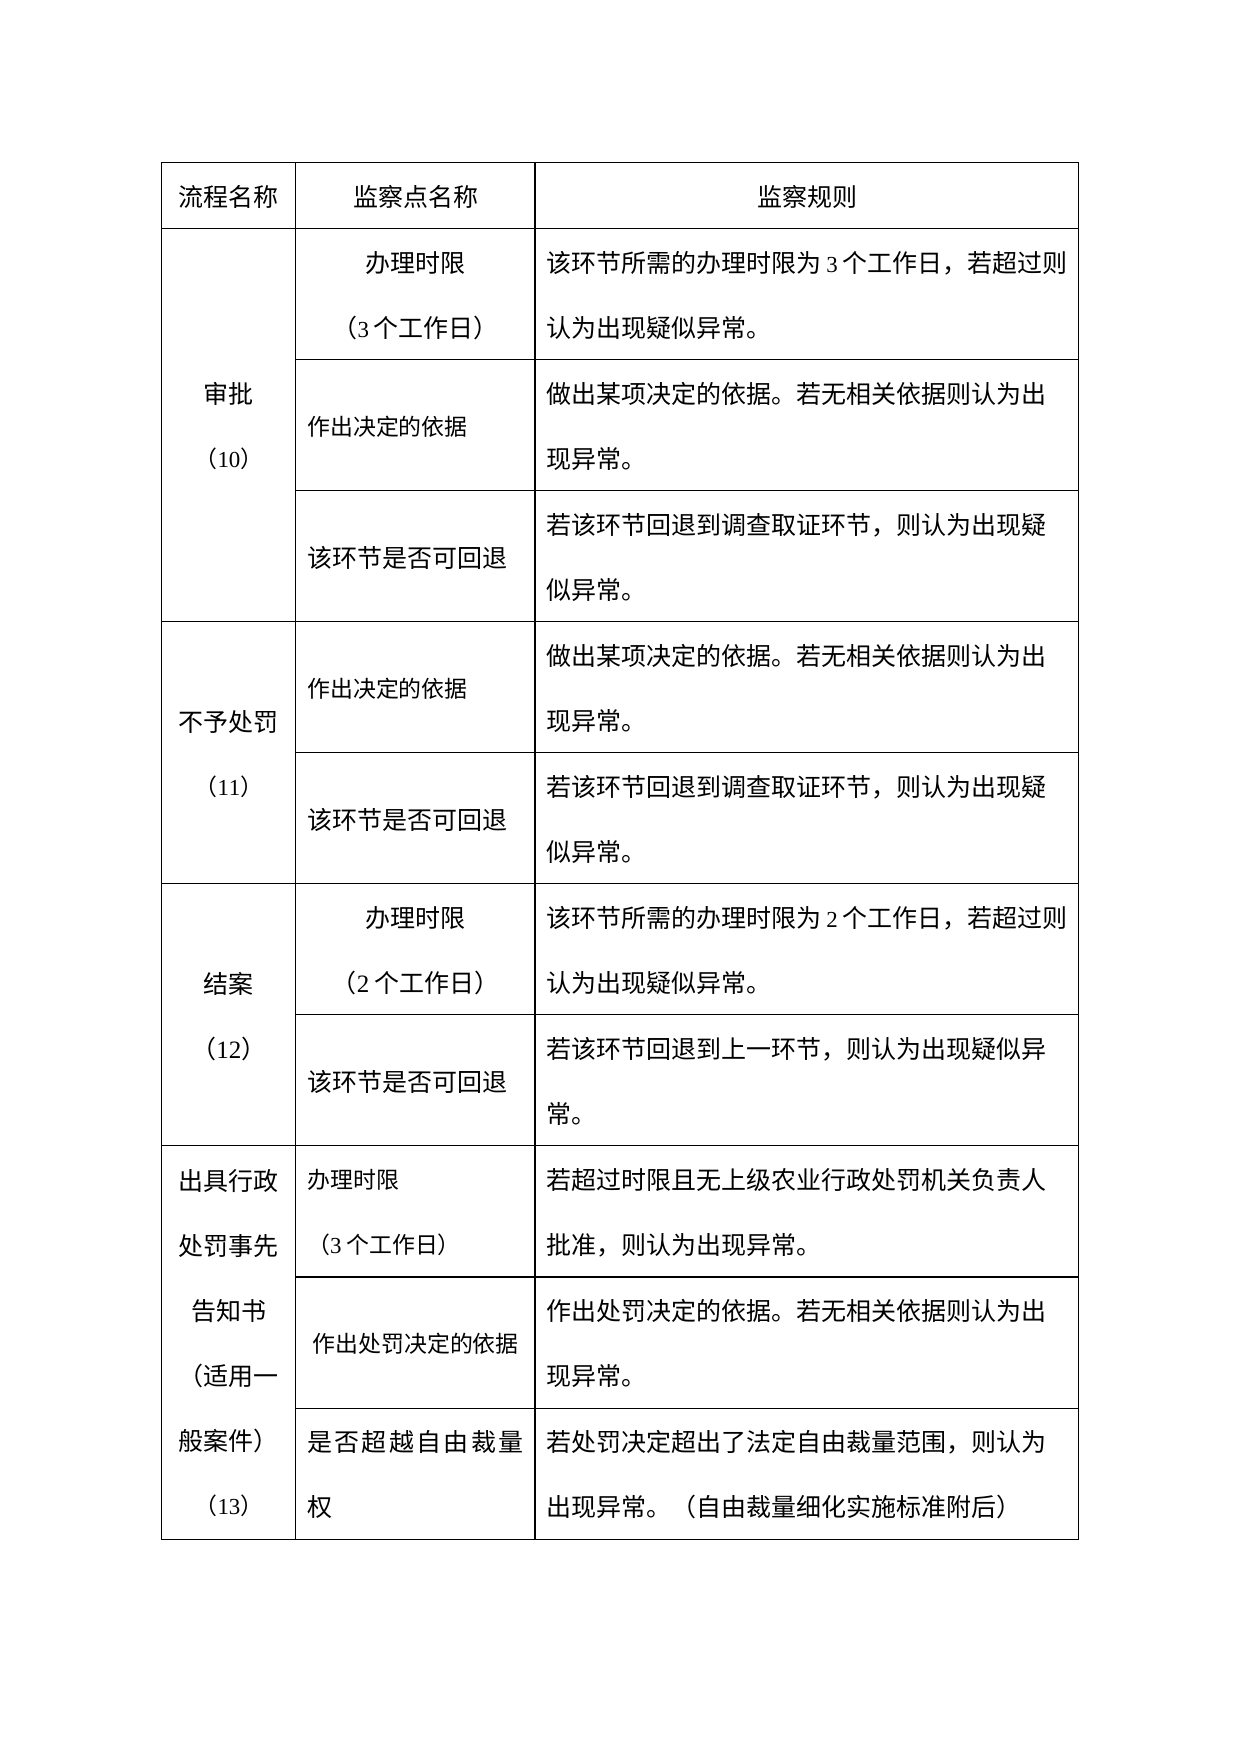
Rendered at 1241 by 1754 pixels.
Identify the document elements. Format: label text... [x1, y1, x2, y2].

table_cell 作出决定的依据 [296, 622, 534, 752]
table_cell 若该环节回退到调查取证环节，则认为出现疑似异常。 [536, 491, 1078, 621]
table_cell 作出决定的依据 [296, 360, 534, 490]
table_header 流程名称 [162, 163, 295, 228]
table_cell 审批（10） [162, 229, 295, 621]
table_cell 做出某项决定的依据。若无相关依据则认为出现异常。 [536, 360, 1078, 490]
table_cell 该环节所需的办理时限为2个工作日，若超过则认为出现疑似异常。 [536, 884, 1078, 1014]
table_cell 若处罚决定超出了法定自由裁量范围，则认为出现异常。（自由裁量细化实施标准附后） [536, 1409, 1078, 1538]
table_cell 是否超越自由裁量权 [296, 1409, 534, 1538]
table_cell 该环节是否可回退 [296, 1015, 534, 1145]
table_header 监察点名称 [296, 163, 534, 228]
table_cell 做出某项决定的依据。若无相关依据则认为出现异常。 [536, 622, 1078, 752]
table_cell 若该环节回退到上一环节，则认为出现疑似异常。 [536, 1015, 1078, 1145]
table_cell 出具行政处罚事先告知书（适用一般案件）（13） [162, 1146, 295, 1538]
table_cell 该环节是否可回退 [296, 753, 534, 883]
table_header 监察规则 [536, 163, 1078, 228]
table_cell 作出处罚决定的依据。若无相关依据则认为出现异常。 [536, 1278, 1078, 1407]
table_cell 办理时限 （2个工作日） [296, 884, 534, 1014]
table_cell 不予处罚（11） [162, 622, 295, 883]
table_cell 该环节是否可回退 [296, 491, 534, 621]
table_cell 作出处罚决定的依据 [296, 1278, 534, 1407]
table_cell 结案（12） [162, 884, 295, 1145]
table_cell 若该环节回退到调查取证环节，则认为出现疑似异常。 [536, 753, 1078, 883]
table_cell 办理时限 （3个工作日） [296, 1146, 534, 1276]
table_cell 若超过时限且无上级农业行政处罚机关负责人批准，则认为出现异常。 [536, 1146, 1078, 1276]
table_cell 办理时限 （3个工作日） [296, 229, 534, 359]
table_cell 该环节所需的办理时限为3个工作日，若超过则认为出现疑似异常。 [536, 229, 1078, 359]
